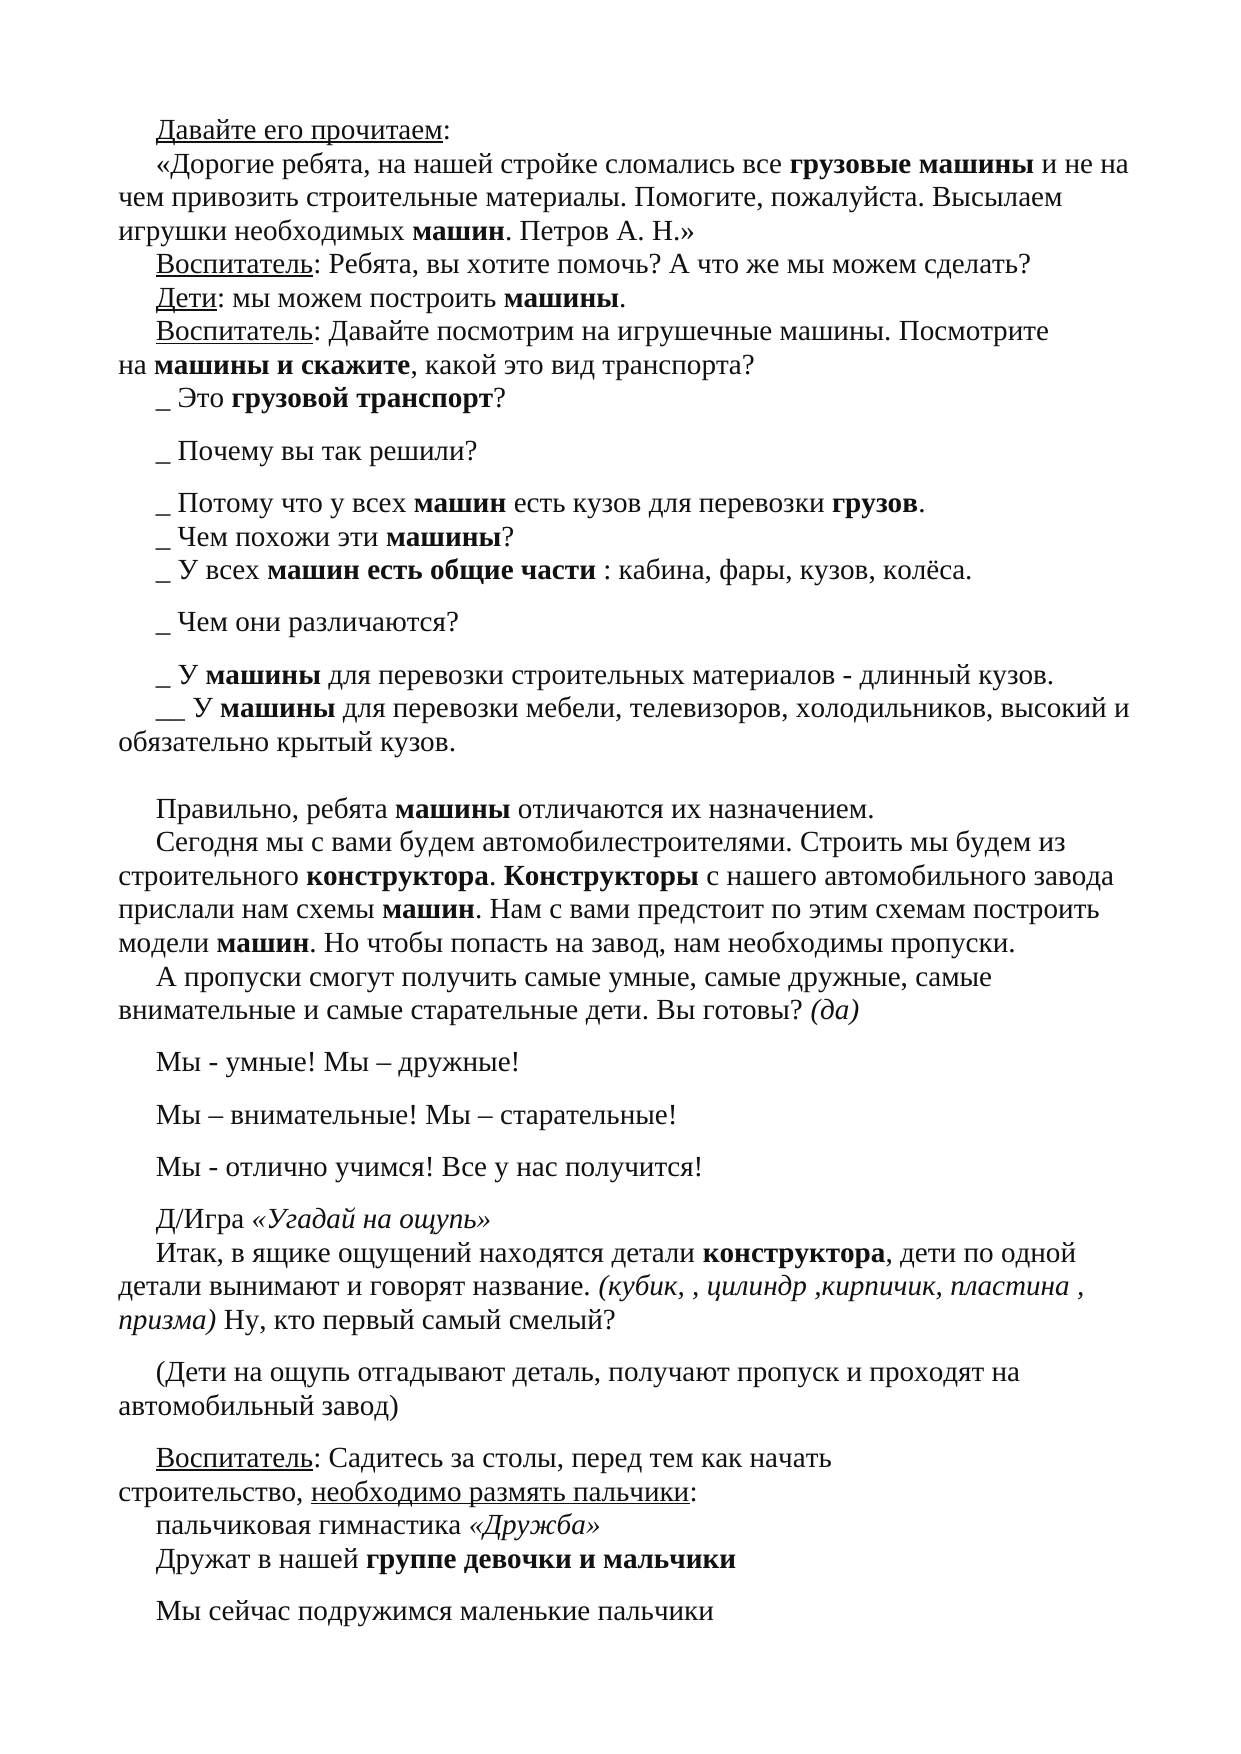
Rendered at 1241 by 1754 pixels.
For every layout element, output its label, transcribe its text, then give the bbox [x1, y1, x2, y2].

text __ У машины для перевозки мебели, телевизоров, холодильников, высокий и обязательно крытый кузов. [118, 690, 1152, 757]
text Мы – внимательные! Мы – старательные! [118, 1097, 1152, 1130]
text Д/Игра «Угадай на ощупь» [118, 1201, 1152, 1235]
text Дружат в нашей группе девочки и мальчики [118, 1541, 1152, 1574]
text Мы - умные! Мы – дружные! [118, 1044, 1152, 1078]
text «Дорогие ребята, на нашей стройке сломались все грузовые машины и не на чем привозить строительные материалы. Помогите, пожалуйста. Высылаем игрушки необходимых машин. Петров А. Н.» [118, 146, 1152, 246]
text Воспитатель: Давайте посмотрим на игрушечные машины. Посмотрите на машины и скажите, какой это вид транспорта? [118, 313, 1152, 381]
text Воспитатель: Ребята, вы хотите помочь? А что же мы можем сделать? [118, 246, 1152, 280]
text _ Чем они различаются? [118, 604, 1152, 638]
text пальчиковая гимнастика «Дружба» [118, 1507, 1152, 1541]
text Воспитатель: Садитесь за столы, перед тем как начать строительство, необходимо размять пальчики: [118, 1440, 1152, 1507]
text _ У всех машин есть общие части : кабина, фары, кузов, колёса. [118, 552, 1152, 586]
text Мы сейчас подружимся маленькие пальчики [118, 1593, 1152, 1627]
text Сегодня мы с вами будем автомобилестроителями. Строить мы будем из строительного конструктора. Конструкторы с нашего автомобильного завода прислали нам схемы машин. Нам с вами предстоит по этим схемам построить модели машин. Но чтобы попасть на завод, нам необходимы пропуски. [118, 824, 1152, 959]
text Правильно, ребята машины отличаются их назначением. [118, 791, 1152, 824]
text (Дети на ощупь отгадывают деталь, получают пропуск и проходят на автомобильный завод) [118, 1354, 1152, 1421]
text _ Потому что у всех машин есть кузов для перевозки грузов. [118, 485, 1152, 519]
text Дети: мы можем построить машины. [118, 280, 1152, 313]
text _ Это грузовой транспорт? [118, 381, 1152, 414]
text А пропуски смогут получить самые умные, самые дружные, самые внимательные и самые старательные дети. Вы готовы? (да) [118, 959, 1152, 1026]
text _ У машины для перевозки строительных материалов - длинный кузов. [118, 657, 1152, 690]
text _ Чем похожи эти машины? [118, 519, 1152, 552]
text Итак, в ящике ощущений находятся детали конструктора, дети по одной детали вынимают и говорят название. (кубик, , цилиндр ,кирпичик, пластина , призма) Ну, кто первый самый смелый? [118, 1235, 1152, 1336]
text Давайте его прочитаем: [118, 112, 1152, 146]
text Мы - отлично учимся! Все у нас получится! [118, 1149, 1152, 1183]
text _ Почему вы так решили? [118, 433, 1152, 466]
